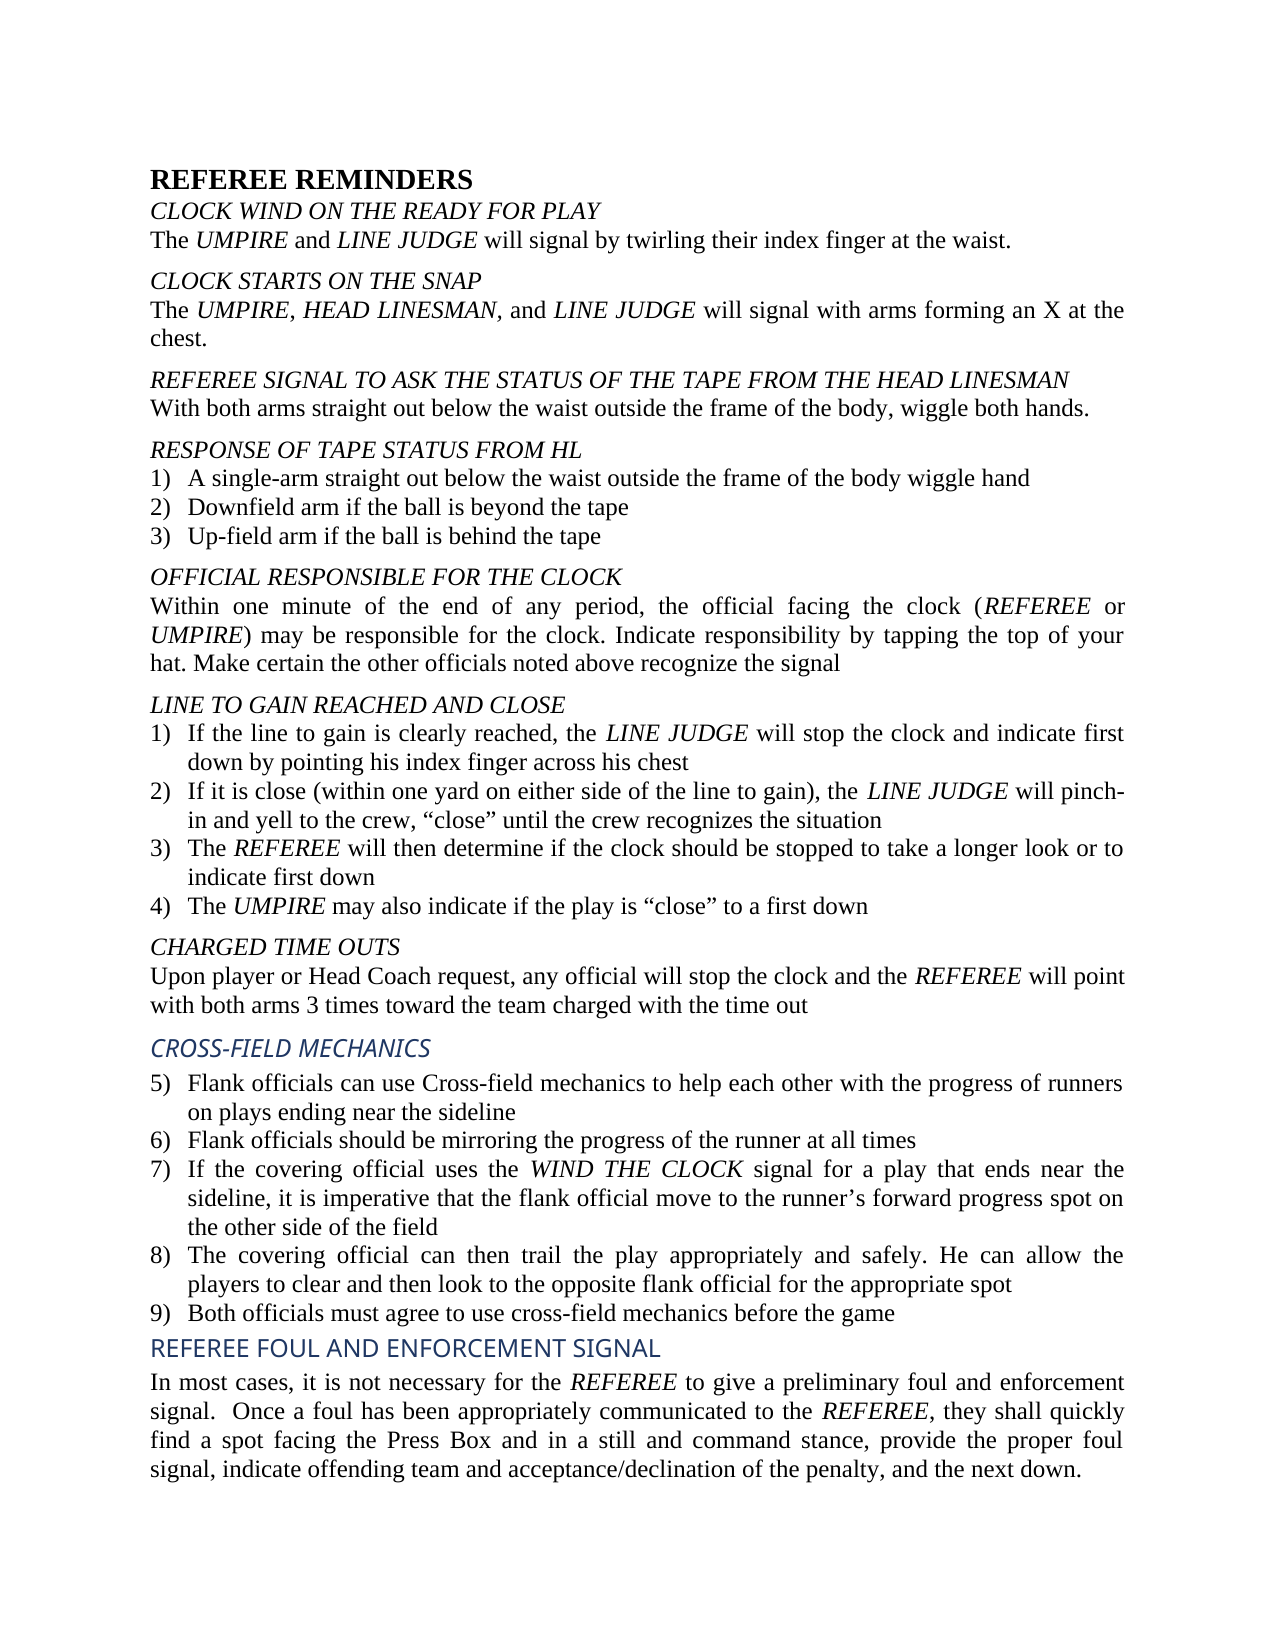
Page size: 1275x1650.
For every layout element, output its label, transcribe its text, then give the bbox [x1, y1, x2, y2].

list Up-field arm if the ball is behind the tape [150, 521, 1125, 550]
list The UMPIRE may also indicate if the play is “close” to a first down [150, 891, 1125, 920]
text In most cases, it is not necessary for the REFEREE to give a preliminary foul and enforcement signal. Once a foul has been appropriately communicated to the REFEREE, they shall quickly find a spot facing the Press Box and in a still and command stance, provide the proper foul signal, indicate offending team and acceptance/declination of the penalty, and the next down. [150, 1367, 1125, 1482]
text CLOCK STARTS ON THE SNAP [150, 266, 1125, 295]
subtitle CROSS-FIELD MECHANICS [150, 1031, 1125, 1065]
list Flank officials can use Cross-field mechanics to help each other with the progress of runners on plays ending near the sideline [150, 1068, 1125, 1125]
text OFFICIAL RESPONSIBLE FOR THE CLOCK [150, 562, 1125, 591]
subtitle REFEREE FOUL AND ENFORCEMENT SIGNAL [150, 1331, 1125, 1365]
text The UMPIRE and LINE JUDGE will signal by twirling their index finger at the waist. [150, 225, 1125, 253]
text CLOCK WIND ON THE READY FOR PLAY [150, 196, 1125, 225]
subtitle REFEREE REMINDERS [150, 162, 1125, 196]
list If it is close (within one yard on either side of the line to gain), the LINE JUDGE will pinch-in and yell to the crew, “close” until the crew recognizes the situation [150, 776, 1125, 833]
text LINE TO GAIN REACHED AND CLOSE [150, 690, 1125, 718]
text CHARGED TIME OUTS [150, 932, 1125, 961]
text Within one minute of the end of any period, the official facing the clock (REFEREE or UMPIRE) may be responsible for the clock. Indicate responsibility by tapping the top of your hat. Make certain the other officials noted above recognize the signal [150, 591, 1125, 677]
text With both arms straight out below the waist outside the frame of the body, wiggle both hands. [150, 393, 1125, 422]
list Flank officials should be mirroring the progress of the runner at all times [150, 1125, 1125, 1154]
list Downfield arm if the ball is beyond the tape [150, 492, 1125, 521]
text Upon player or Head Coach request, any official will stop the clock and the REFEREE will point with both arms 3 times toward the team charged with the time out [150, 961, 1125, 1018]
text RESPONSE OF TAPE STATUS FROM HL [150, 435, 1125, 463]
list The REFEREE will then determine if the clock should be stopped to take a longer look or to indicate first down [150, 833, 1125, 891]
list If the covering official uses the WIND THE CLOCK signal for a play that ends near the sideline, it is imperative that the flank official move to the runner’s forward progress spot on the other side of the field [150, 1154, 1125, 1240]
list The covering official can then trail the play appropriately and safely. He can allow the players to clear and then look to the opposite flank official for the appropriate spot [150, 1240, 1125, 1298]
text REFEREE SIGNAL TO ASK THE STATUS OF THE TAPE FROM THE HEAD LINESMAN [150, 365, 1125, 393]
list A single-arm straight out below the waist outside the frame of the body wiggle hand [150, 463, 1125, 492]
text The UMPIRE, HEAD LINESMAN, and LINE JUDGE will signal with arms forming an X at the chest. [150, 295, 1125, 352]
list Both officials must agree to use cross-field mechanics before the game [150, 1298, 1125, 1327]
list If the line to gain is clearly reached, the LINE JUDGE will stop the clock and indicate first down by pointing his index finger across his chest [150, 718, 1125, 776]
